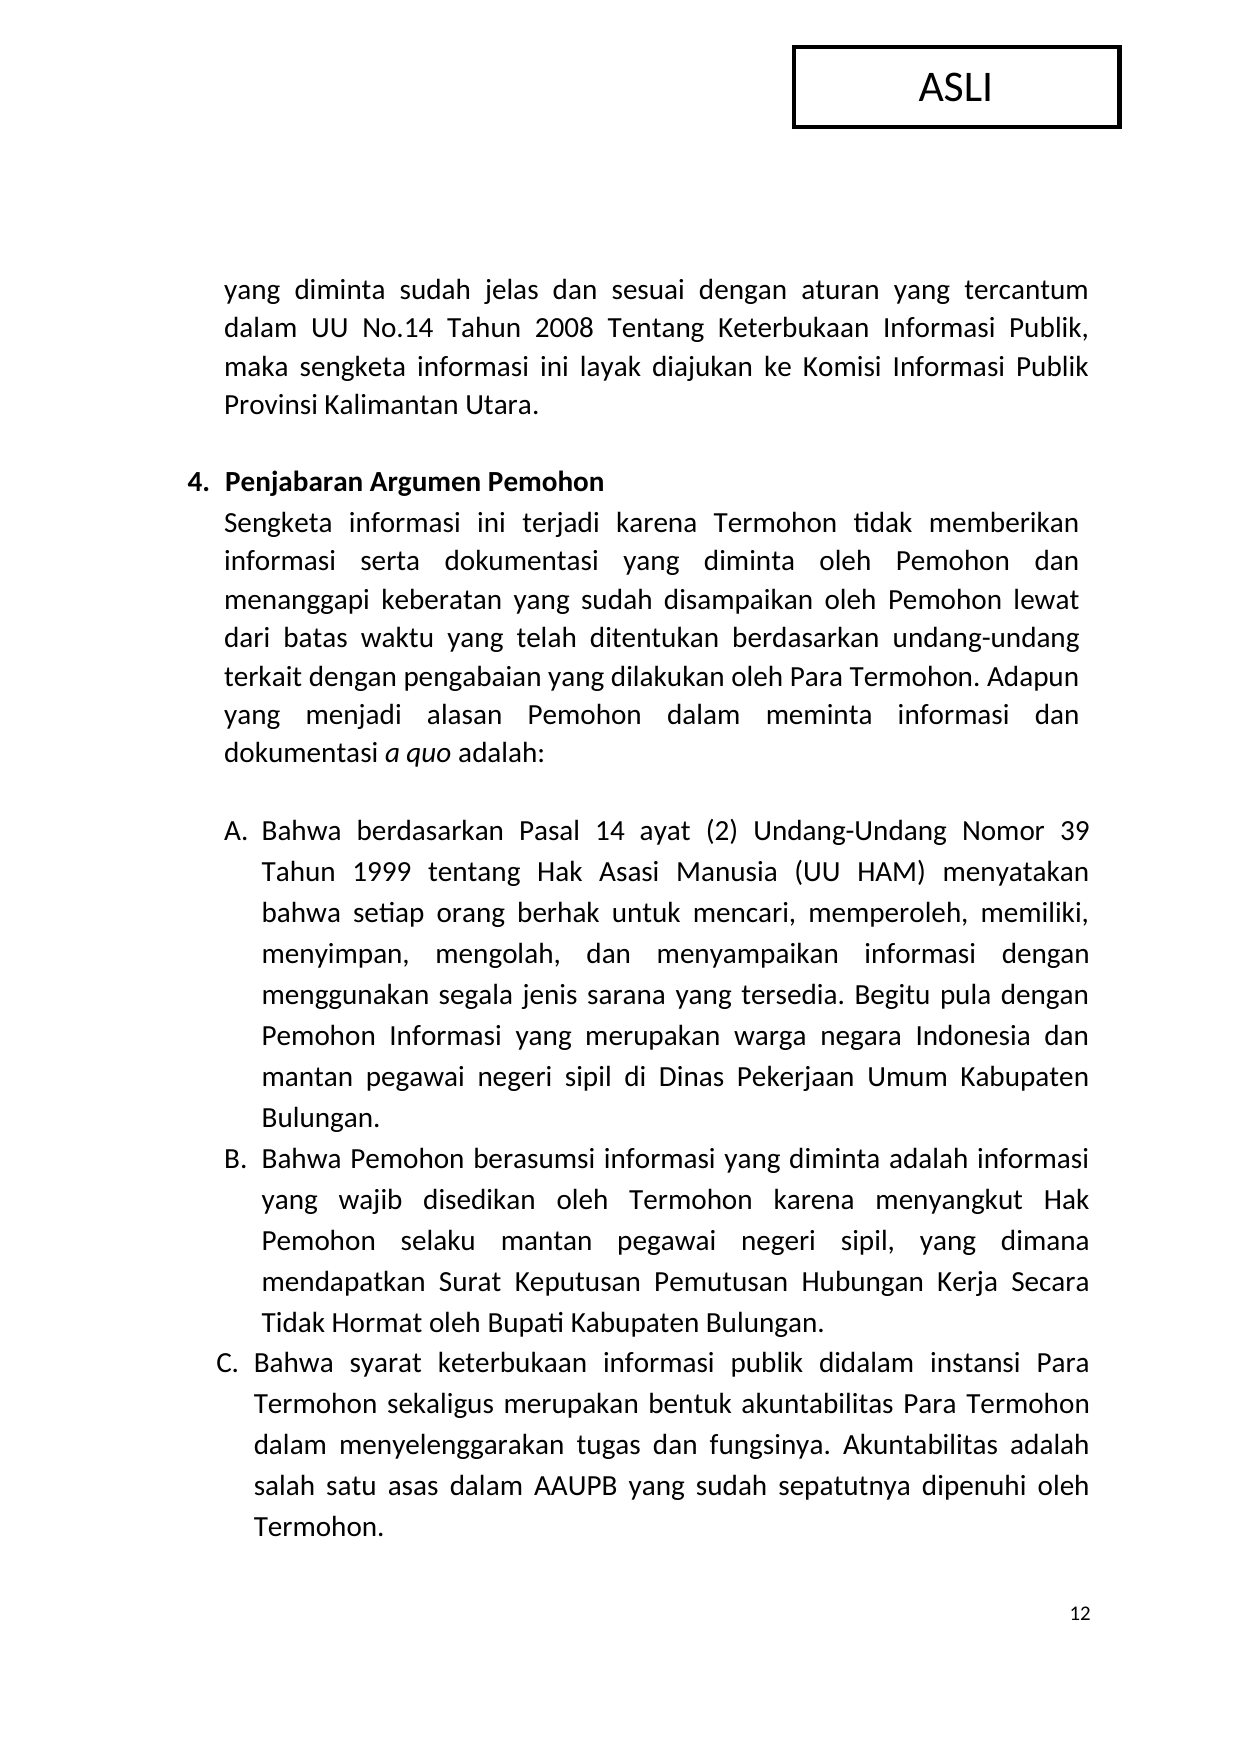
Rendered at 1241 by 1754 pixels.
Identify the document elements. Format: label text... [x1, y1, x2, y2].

list Bahwa berdasarkan Pasal 14 ayat (2) Undang-Undang Nomor 39 Tahun 1999 tentang Hak Asasi Manusia (UU HAM) menyatakan bahwa setiap orang berhak untuk mencari, memperoleh, memiliki, menyimpan, mengolah, dan menyampaikan informasi dengan menggunakan segala jenis sarana yang tersedia. Begitu pula dengan Pemohon Informasi yang merupakan warga negara Indonesia dan mantan pegawai negeri sipil di Dinas Pekerjaan Umum Kabupaten Bulungan. [224, 812, 1090, 1134]
list Bahwa Pemohon berasumsi informasi yang diminta adalah informasi yang wajib disedikan oleh Termohon karena menyangkut Hak Pemohon selaku mantan pegawai negeri sipil, yang dimana mendapatkan Surat Keputusan Pemutusan Hubungan Kerja Secara Tidak Hormat oleh Bupati Kabupaten Bulungan. [224, 1140, 1090, 1339]
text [224, 271, 1090, 422]
list Penjabaran Argumen Pemohon [187, 463, 1090, 498]
list Bahwa syarat keterbukaan informasi publik didalam instansi Para Termohon sekaligus merupakan bentuk akuntabilitas Para Termohon dalam menyelenggarakan tugas dan fungsinya. Akuntabilitas adalah salah satu asas dalam AAUPB yang sudah sepatutnya dipenuhi oleh Termohon. [216, 1344, 1090, 1544]
text Sengketa informasi ini terjadi karena Termohon tidak memberikan informasi serta dokumentasi yang diminta oleh Pemohon dan menanggapi keberatan yang sudah disampaikan oleh Pemohon lewat dari batas waktu yang telah ditentukan berdasarkan undang-undang terkait dengan pengabaian yang dilakukan oleh Para Termohon. Adapun yang menjadi alasan Pemohon dalam meminta informasi dan dokumentasi a quo adalah: [224, 504, 1080, 770]
